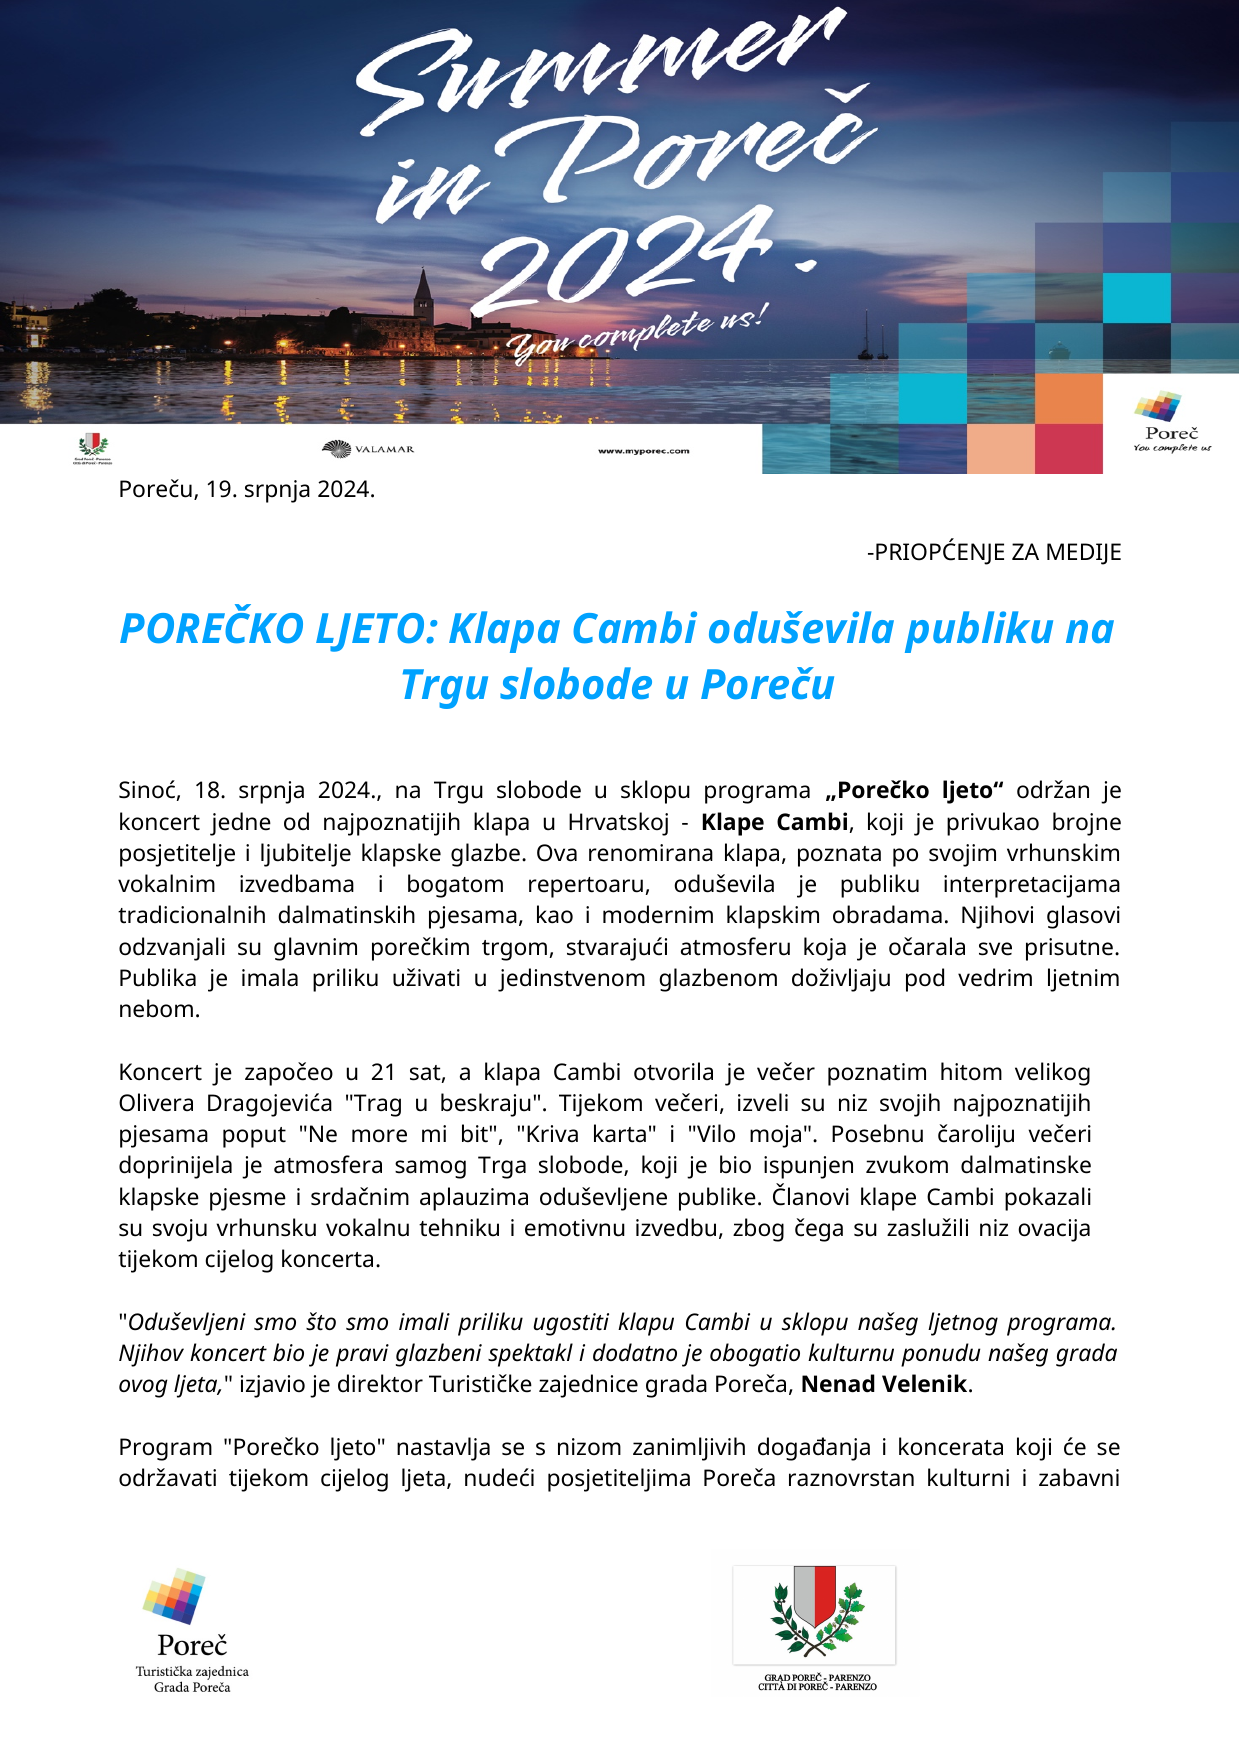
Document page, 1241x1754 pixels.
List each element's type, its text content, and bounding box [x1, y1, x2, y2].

text Koncert je započeo u 21 sat, a klapa Cambi otvorila je večer poznatim hitom velikog Olivera Dragojevića "Trag u beskraju". Tijekom večeri, izveli su niz svojih najpoznatijih pjesama poput "Ne more mi bit", "Kriva karta" i "Vilo moja". Posebnu čaroliju večeri doprinijela je atmosfera samog Trga slobode, koji je bio ispunjen zvukom dalmatinske klapske pjesme i srdačnim aplauzima oduševljene publike. Članovi klape Cambi pokazali su svoju vrhunsku vokalnu tehniku i emotivnu izvedbu, zbog čega su zaslužili niz ovacija tijekom cijelog koncerta. [118, 1056, 1093, 1274]
text POREČKO LJETO: Klapa Cambi oduševila publiku na Trgu slobode u Poreču [118, 598, 1122, 712]
picture [711, 1549, 920, 1697]
text Sinoć, 18. srpnja 2024., na Trgu slobode u sklopu programa „Porečko ljeto“ održan je koncert jedne od najpoznatijih klapa u Hrvatskoj - Klape Cambi, koji je privukao brojne posjetitelje i ljubitelje klapske glazbe. Ova renomirana klapa, poznata po svojim vrhunskim vokalnim izvedbama i bogatom repertoaru, oduševila je publiku interpretacijama tradicionalnih dalmatinskih pjesama, kao i modernim klapskim obradama. Njihovi glasovi odzvanjali su glavnim porečkim trgom, stvarajući atmosferu koja je očarala sve prisutne. Publika je imala priliku uživati u jedinstvenom glazbenom doživljaju pod vedrim ljetnim nebom. [118, 774, 1122, 1024]
text -PRIOPĆENJE ZA MEDIJE [118, 536, 1122, 567]
text "Oduševljeni smo što smo imali priliku ugostiti klapu Cambi u sklopu našeg ljetnog programa. Njihov koncert bio je pravi glazbeni spektakl i dodatno je obogatio kulturnu ponudu našeg grada ovog ljeta," izjavio je direktor Turističke zajednice grada Poreča, Nenad Velenik. [118, 1306, 1122, 1399]
picture [118, 1558, 265, 1699]
text Poreču, 19. srpnja 2024. [118, 192, 1093, 505]
picture [0, 0, 1239, 474]
